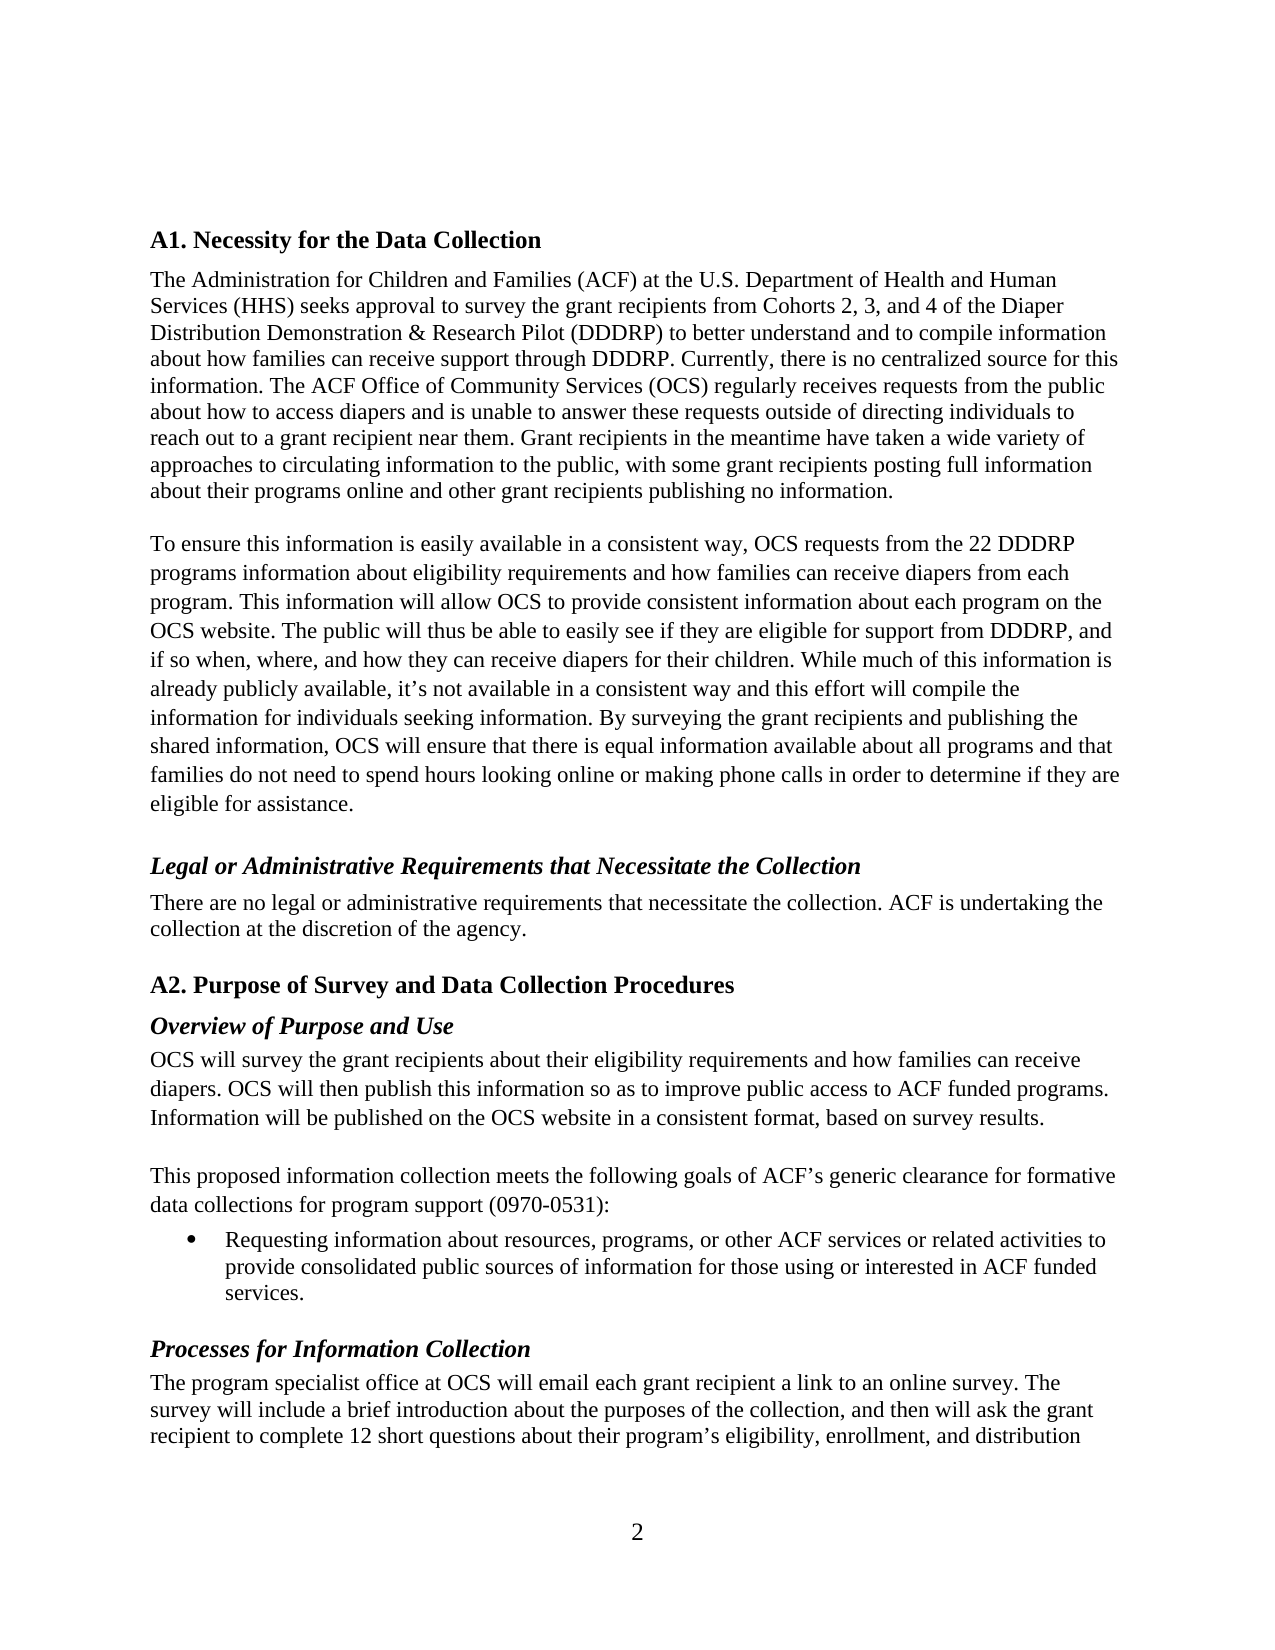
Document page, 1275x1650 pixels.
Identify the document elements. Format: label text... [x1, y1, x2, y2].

text There are no legal or administrative requirements that necessitate the collection. ACF is undertaking the collection at the discretion of the agency. [150, 889, 1125, 941]
list Requesting information about resources, programs, or other ACF services or related activities to provide consolidated public sources of information for those using or interested in ACF funded services. [187, 1226, 1125, 1306]
text This proposed information collection meets the following goals of ACF’s generic clearance for formative data collections for program support (0970-0531): [150, 1162, 1125, 1218]
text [150, 1369, 1125, 1448]
text To ensure this information is easily available in a consistent way, OCS requests from the 22 DDDRP programs information about eligibility requirements and how families can receive diapers from each program. This information will allow OCS to provide consistent information about each program on the OCS website. The public will thus be able to easily see if they are eligible for support from DDDRP, and if so when, where, and how they can receive diapers for their children. While much of this information is already publicly available, it’s not available in a consistent way and this effort will compile the information for individuals seeking information. By surveying the grant recipients and publishing the shared information, OCS will ensure that there is equal information available about all programs and that families do not need to spend hours looking online or making phone calls in order to determine if they are eligible for assistance. [150, 530, 1125, 817]
text A2. Purpose of Survey and Data Collection Procedures [150, 970, 1125, 999]
text Processes for Information Collection [150, 1334, 1125, 1363]
text Overview of Purpose and Use [150, 1011, 1125, 1040]
text The Administration for Children and Families (ACF) at the U.S. Department of Health and Human Services (HHS) seeks approval to survey the grant recipients from Cohorts 2, 3, and 4 of the Diaper Distribution Demonstration & Research Pilot (DDDRP) to better understand and to compile information about how families can receive support through DDDRP. Currently, there is no centralized source for this information. The ACF Office of Community Services (OCS) regularly receives requests from the public about how to access diapers and is unable to answer these requests outside of directing individuals to reach out to a grant recipient near them. Grant recipients in the meantime have taken a wide variety of approaches to circulating information to the public, with some grant recipients posting full information about their programs online and other grant recipients publishing no information. [150, 266, 1125, 503]
text A1. Necessity for the Data Collection [150, 225, 1125, 254]
text OCS will survey the grant recipients about their eligibility requirements and how families can receive diapers. OCS will then publish this information so as to improve public access to ACF funded programs. Information will be published on the OCS website in a consistent format, based on survey results. [150, 1046, 1125, 1131]
subtitle Legal or Administrative Requirements that Necessitate the Collection [150, 851, 1125, 880]
